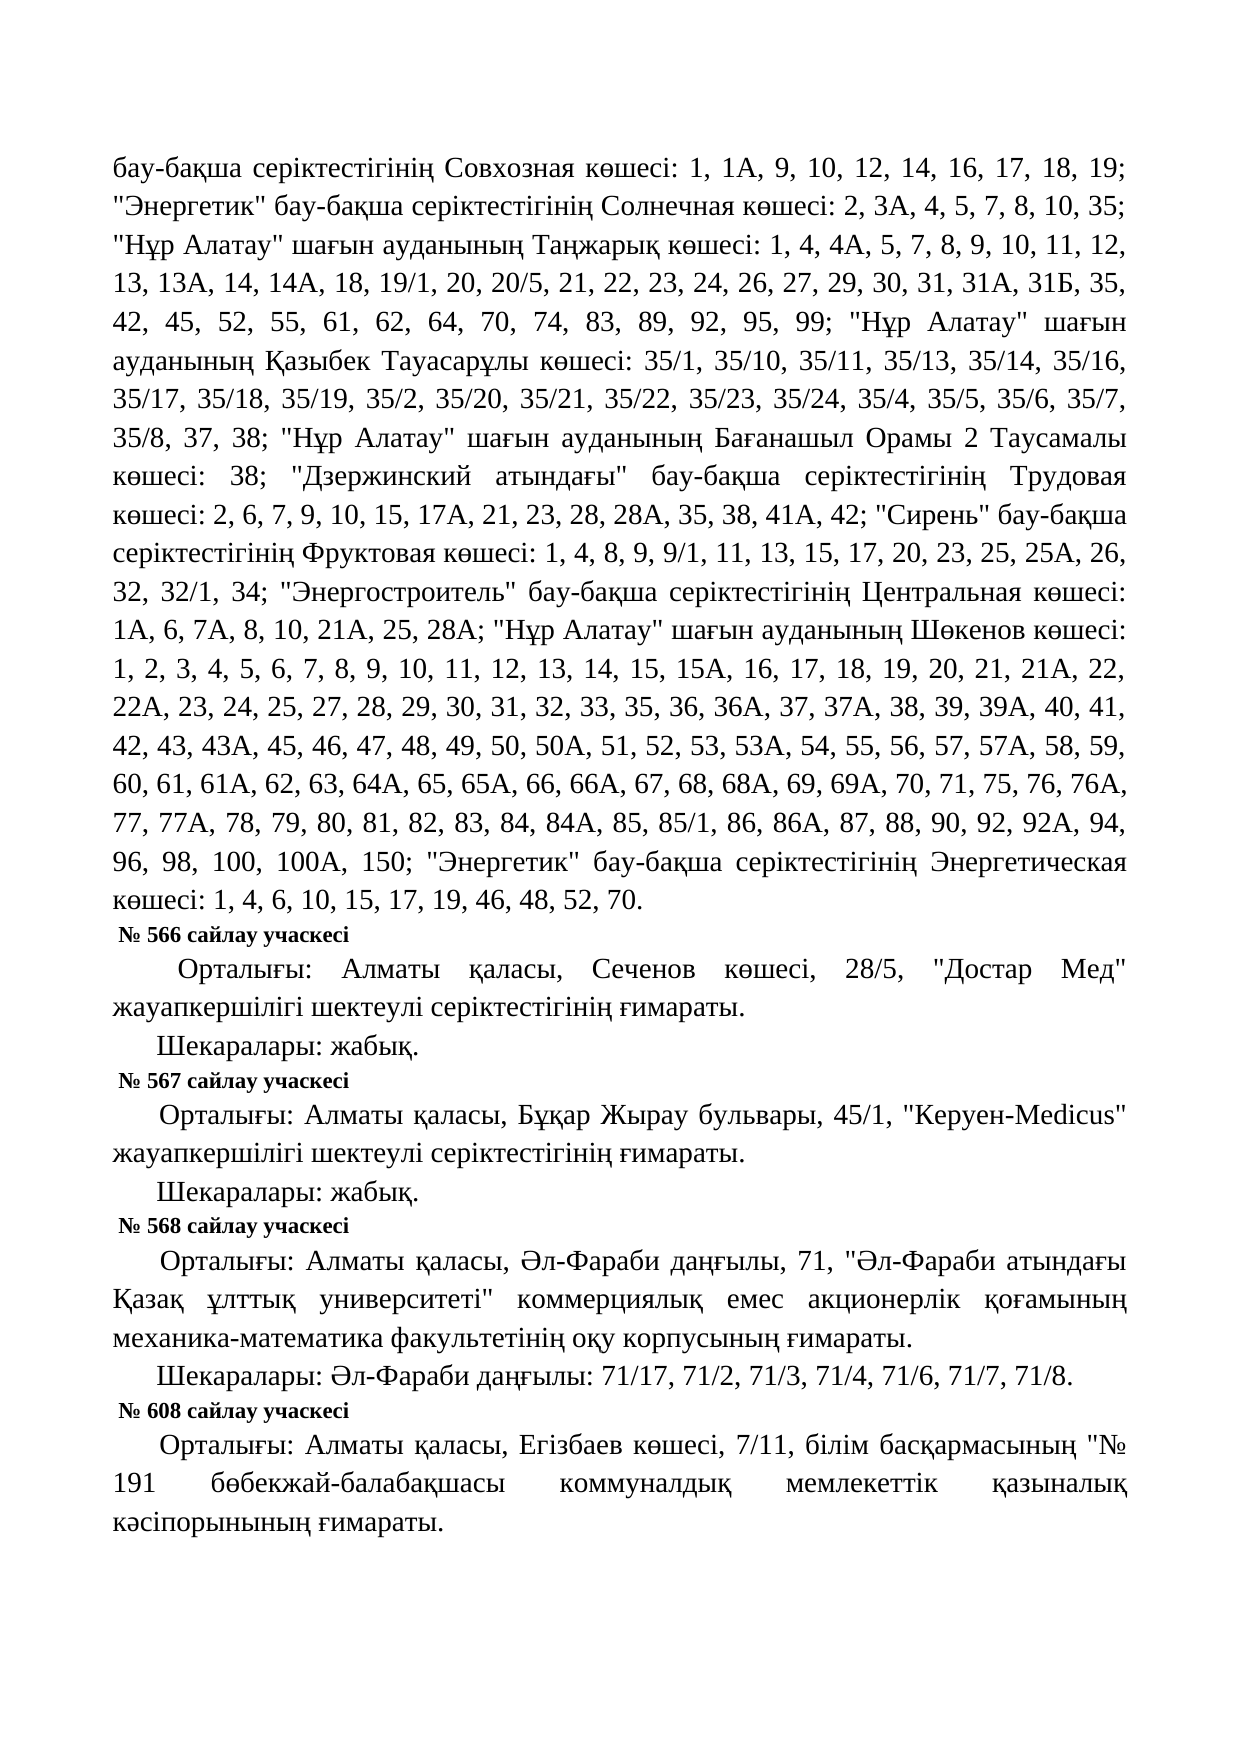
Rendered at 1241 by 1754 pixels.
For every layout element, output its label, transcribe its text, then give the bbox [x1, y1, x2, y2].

text Орталығы: Алматы қаласы, Бұқар Жырау бульвары, 45/1, "Керуен-Меdicus" жауапкершілігі шектеулі серіктестігінің ғимараты. [112, 1097, 1128, 1169]
text № 568 сайлау учаскесі [112, 1212, 1128, 1239]
text № 566 сайлау учаскесі [112, 921, 1128, 947]
text Орталығы: Алматы қаласы, Сеченов көшесі, 28/5, "Достар Мед" жауапкершілігі шектеулі серіктестігінің ғимараты. [112, 951, 1128, 1023]
text Орталығы: Алматы қаласы, Егізбаев көшесі, 7/11, білім басқармасының "№ 191 бөбекжай-балабақшасы коммуналдық мемлекеттік қазыналық кәсіпорынының ғимараты. [112, 1427, 1128, 1538]
text Орталығы: Алматы қаласы, Әл-Фараби даңғылы, 71, "Әл-Фараби атындағы Қазақ ұлттық университеті" коммерциялық емес акционерлік қоғамының механика-математика факультетінің оқу корпусының ғимараты. [112, 1243, 1128, 1353]
text № 567 сайлау учаскесі [112, 1067, 1128, 1093]
text Шекаралары: Әл-Фараби даңғылы: 71/17, 71/2, 71/3, 71/4, 71/6, 71/7, 71/8. [112, 1358, 1128, 1392]
text Шекаралары: жабық. [112, 1174, 1128, 1207]
text Шекаралары: жабық. [112, 1028, 1128, 1062]
text № 608 сайлау учаскесі [112, 1397, 1128, 1423]
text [112, 150, 1128, 916]
